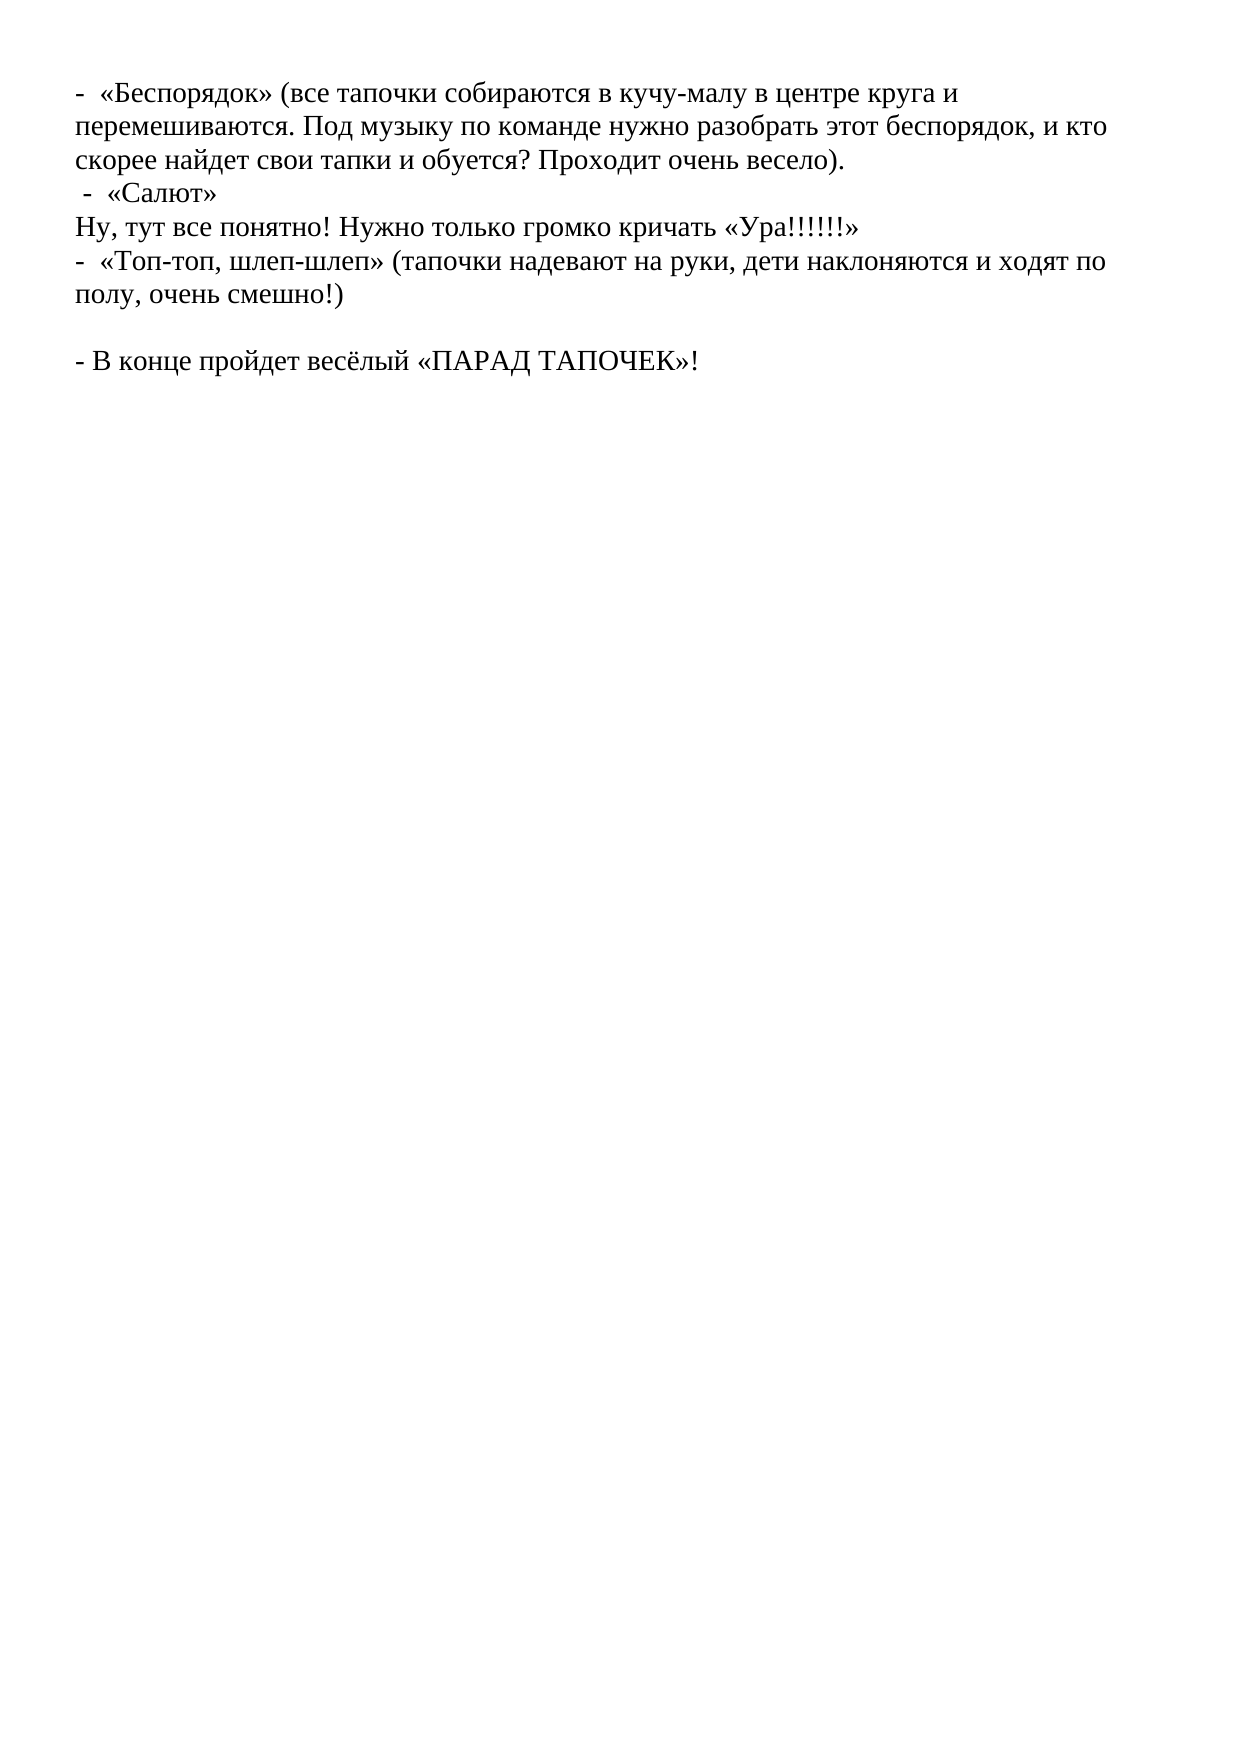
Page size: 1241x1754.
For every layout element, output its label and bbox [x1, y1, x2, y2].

text [75, 75, 1165, 405]
